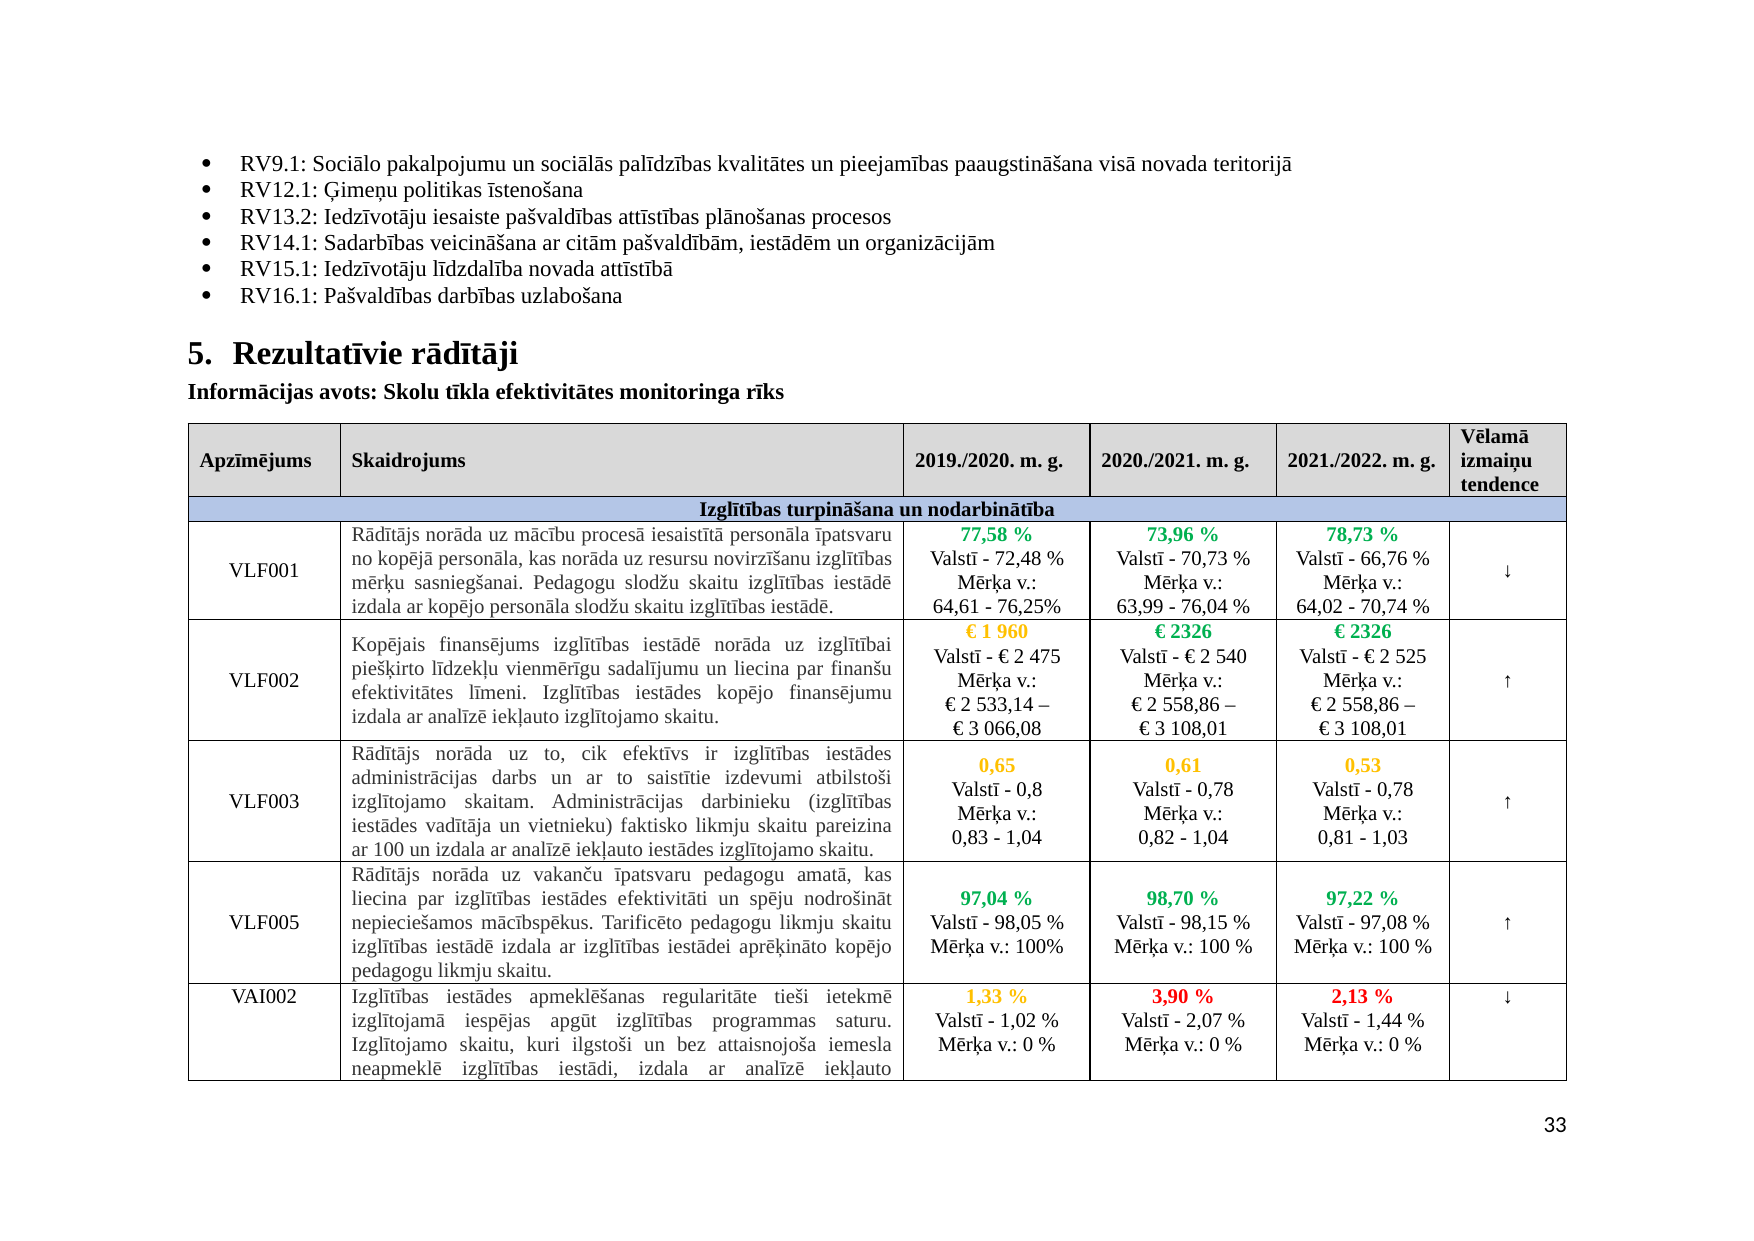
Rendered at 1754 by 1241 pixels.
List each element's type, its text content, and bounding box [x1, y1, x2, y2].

table_cell ↓ [1450, 522, 1566, 618]
table_cell 98,70 % Valstī - 98,15 % Mērķa v.: 100 % [1091, 862, 1276, 982]
table_cell VLF001 [189, 522, 340, 618]
table_cell VLF002 [189, 620, 340, 740]
table_cell 77,58 % Valstī - 72,48 % Mērķa v.: 64,61 - 76,25% [904, 522, 1089, 618]
table_cell VLF003 [189, 741, 340, 861]
table_cell 0,61 Valstī - 0,78 Mērķa v.: 0,82 - 1,04 [1091, 741, 1276, 861]
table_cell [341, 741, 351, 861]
table_cell 97,04 % Valstī - 98,05 % Mērķa v.: 100% [904, 862, 1089, 982]
table_cell ↑ [1450, 741, 1566, 861]
table_cell VAI002 [189, 984, 340, 1080]
table_cell 0,65 Valstī - 0,8 Mērķa v.: 0,83 - 1,04 [904, 741, 1089, 861]
list RV13.2: Iedzīvotāju iesaiste pašvaldības attīstības plānošanas procesos [202, 203, 1566, 229]
table_cell VLF005 [189, 862, 340, 982]
table_cell 2,13 % Valstī - 1,44 % Mērķa v.: 0 % [1277, 984, 1449, 1080]
table_header 2019./2020. m. g. [904, 424, 1089, 496]
table_cell 0,53 Valstī - 0,78 Mērķa v.: 0,81 - 1,03 [1277, 741, 1449, 861]
table_cell € 2326 Valstī - € 2 525 Mērķa v.: € 2 558,86 – € 3 108,01 [1277, 620, 1449, 740]
table_header Skaidrojums [341, 424, 903, 496]
list RV16.1: Pašvaldības darbības uzlabošana [202, 282, 1566, 308]
table_cell € 1 960 Valstī - € 2 475 Mērķa v.: € 2 533,14 – € 3 066,08 [904, 620, 1089, 740]
table_cell Izglītības turpināšana un nodarbinātība [189, 497, 1566, 521]
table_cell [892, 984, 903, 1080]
table_header 2020./2021. m. g. [1091, 424, 1276, 496]
table_header Vēlamā izmaiņu tendence [1450, 424, 1566, 496]
table_cell Rādītājs norāda uz vakanču īpatsvaru pedagogu amatā, kas liecina par izglītības iestādes efektivitāti un spēju nodrošināt nepieciešamos mācībspēkus. Tarificēto pedagogu likmju skaitu izglītības iestādē izdala ar izglītības iestādei aprēķināto kopējo pedagogu likmju skaitu. [341, 862, 903, 982]
table_header 2021./2022. m. g. [1277, 424, 1449, 496]
table_cell ↑ [1450, 862, 1566, 982]
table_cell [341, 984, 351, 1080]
table_cell 1,33 % Valstī - 1,02 % Mērķa v.: 0 % [904, 984, 1089, 1080]
list RV14.1: Sadarbības veicināšana ar citām pašvaldībām, iestādēm un organizācijām [202, 229, 1566, 255]
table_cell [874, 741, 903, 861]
table_cell 73,96 % Valstī - 70,73 % Mērķa v.: 63,99 - 76,04 % [1091, 522, 1276, 618]
subtitle Rezultatīvie rādītāji [187, 333, 1566, 371]
table_cell € 2326 Valstī - € 2 540 Mērķa v.: € 2 558,86 – € 3 108,01 [1091, 620, 1276, 740]
table_cell Kopējais finansējums izglītības iestādē norāda uz izglītībai piešķirto līdzekļu vienmērīgu sadalījumu un liecina par finanšu efektivitātes līmeni. Izglītības iestādes kopējo finansējumu izdala ar analīzē iekļauto izglītojamo skaitu. [341, 620, 903, 740]
table_cell 97,22 % Valstī - 97,08 % Mērķa v.: 100 % [1277, 862, 1449, 982]
table_header Apzīmējums [189, 424, 340, 496]
list RV15.1: Iedzīvotāju līdzdalība novada attīstībā [202, 255, 1566, 282]
table_cell 3,90 % Valstī - 2,07 % Mērķa v.: 0 % [1091, 984, 1276, 1080]
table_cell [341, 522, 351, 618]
text Informācijas avots: Skolu tīkla efektivitātes monitoringa rīks [187, 378, 1566, 404]
table_cell ↓ [1450, 984, 1566, 1080]
list RV12.1: Ģimeņu politikas īstenošana [202, 176, 1566, 203]
table_cell 78,73 % Valstī - 66,76 % Mērķa v.: 64,02 - 70,74 % [1277, 522, 1449, 618]
table_cell ↑ [1450, 620, 1566, 740]
list RV9.1: Sociālo pakalpojumu un sociālās palīdzības kvalitātes un pieejamības paaugstināšana visā novada teritorijā [202, 150, 1566, 176]
